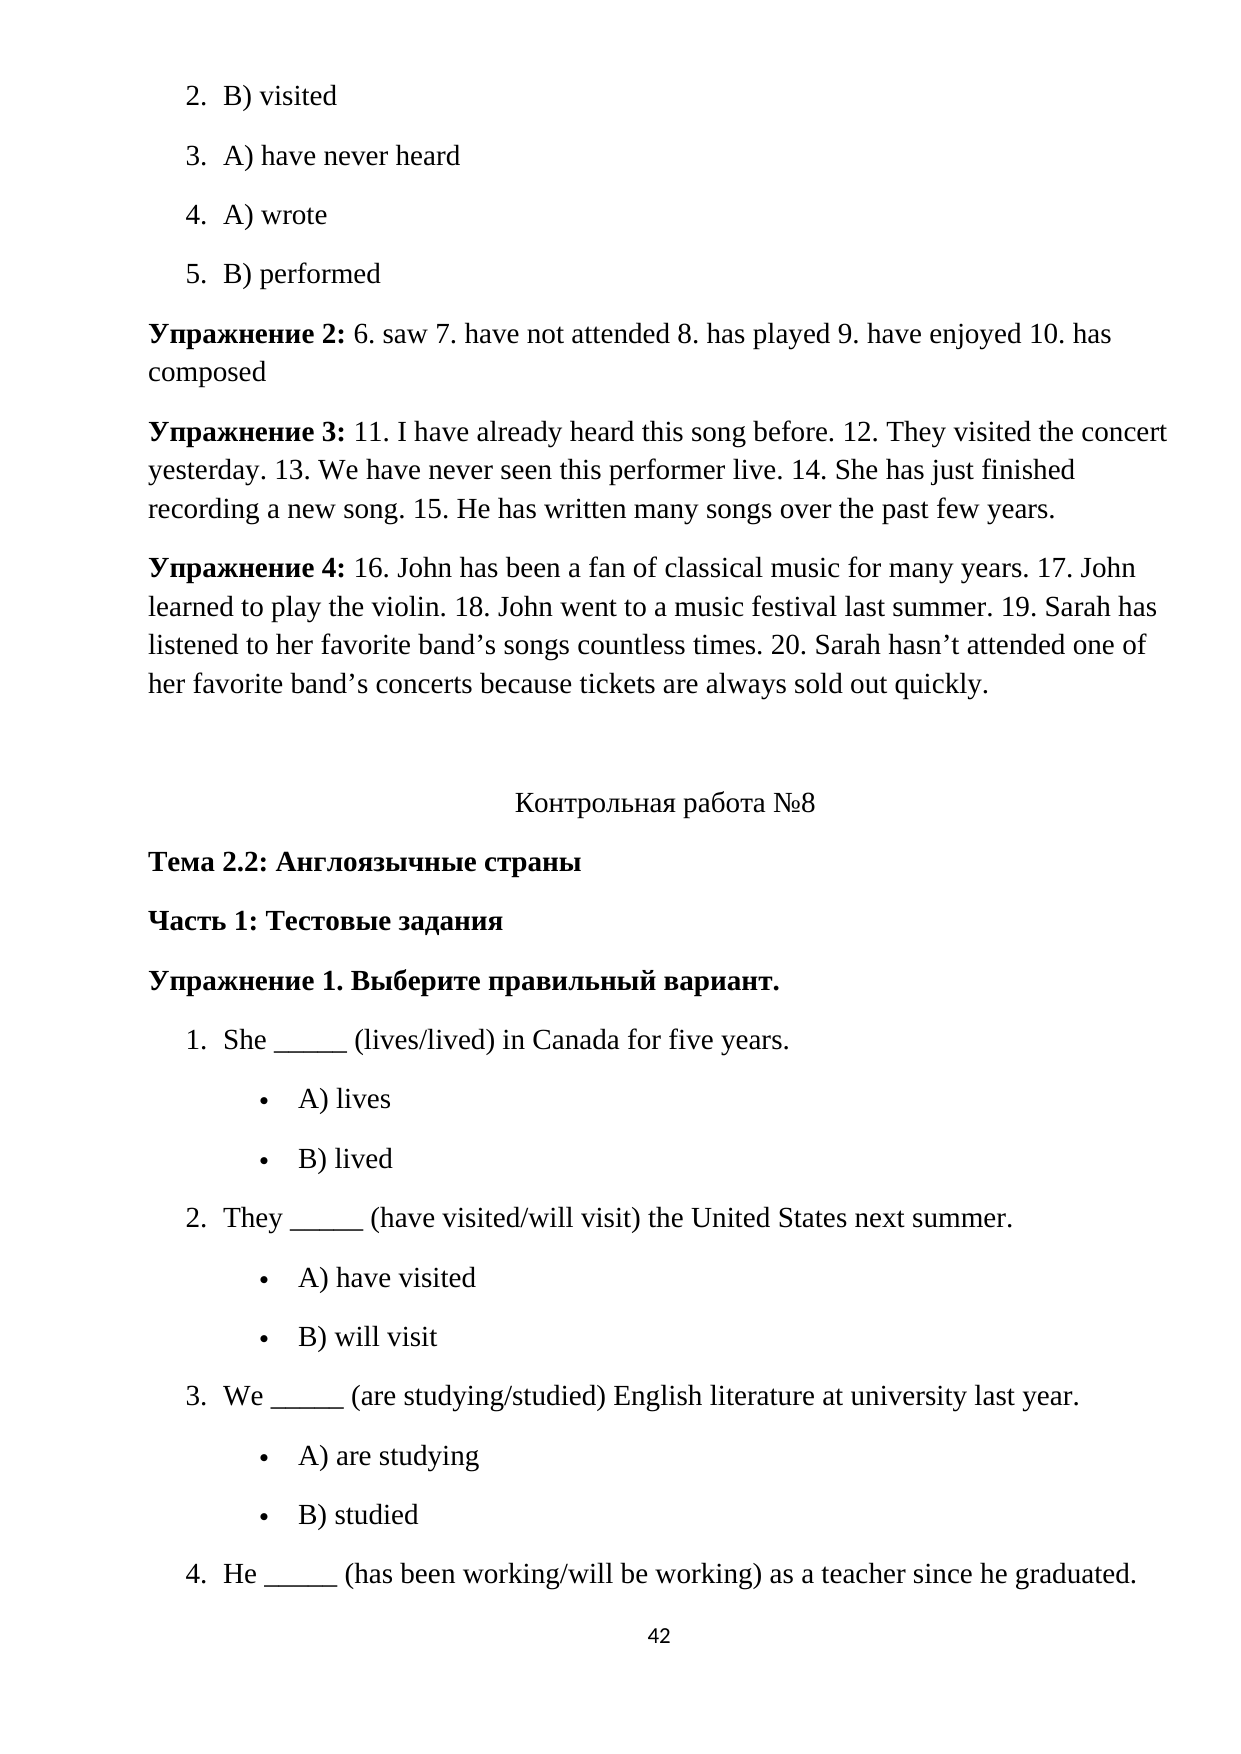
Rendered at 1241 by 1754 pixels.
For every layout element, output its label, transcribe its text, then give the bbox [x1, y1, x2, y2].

text Контрольная работа №8 [148, 785, 1182, 818]
list They _____ (have visited/will visit) the United States next summer. [185, 1200, 1182, 1234]
list B) visited [185, 78, 1182, 112]
list A) have visited [260, 1260, 1182, 1293]
list She _____ (lives/lived) in Canada for five years. [185, 1022, 1182, 1056]
list He _____ (has been working/will be working) as a teacher since he graduated. [185, 1557, 1182, 1590]
list A) have never heard [185, 138, 1182, 171]
text Часть 1: Тестовые задания [148, 903, 1182, 937]
list B) will visit [260, 1319, 1182, 1353]
text Упражнение 3: 11. I have already heard this song before. 12. They visited the concert yesterday. 13. We have never seen this performer live. 14. She has just finished recording a new song. 15. He has written many songs over the past few years. [148, 414, 1182, 524]
list A) wrote [185, 197, 1182, 231]
list B) studied [260, 1497, 1182, 1531]
text Упражнение 4: 16. John has been a fan of classical music for many years. 17. John learned to play the violin. 18. John went to a music festival last summer. 19. Sarah has listened to her favorite band’s songs countless times. 20. Sarah hasn’t attended one of her favorite band’s concerts because tickets are always sold out quickly. [148, 550, 1182, 699]
list We _____ (are studying/studied) English literature at university last year. [185, 1378, 1182, 1412]
text Тема 2.2: Англоязычные страны [148, 844, 1182, 878]
text Упражнение 2: 6. saw 7. have not attended 8. has played 9. have enjoyed 10. has composed [148, 316, 1182, 388]
list A) lives [260, 1082, 1182, 1115]
list B) lived [260, 1141, 1182, 1174]
text Упражнение 1. Выберите правильный вариант. [148, 963, 1182, 996]
list B) performed [185, 257, 1182, 290]
list A) are studying [260, 1438, 1182, 1471]
